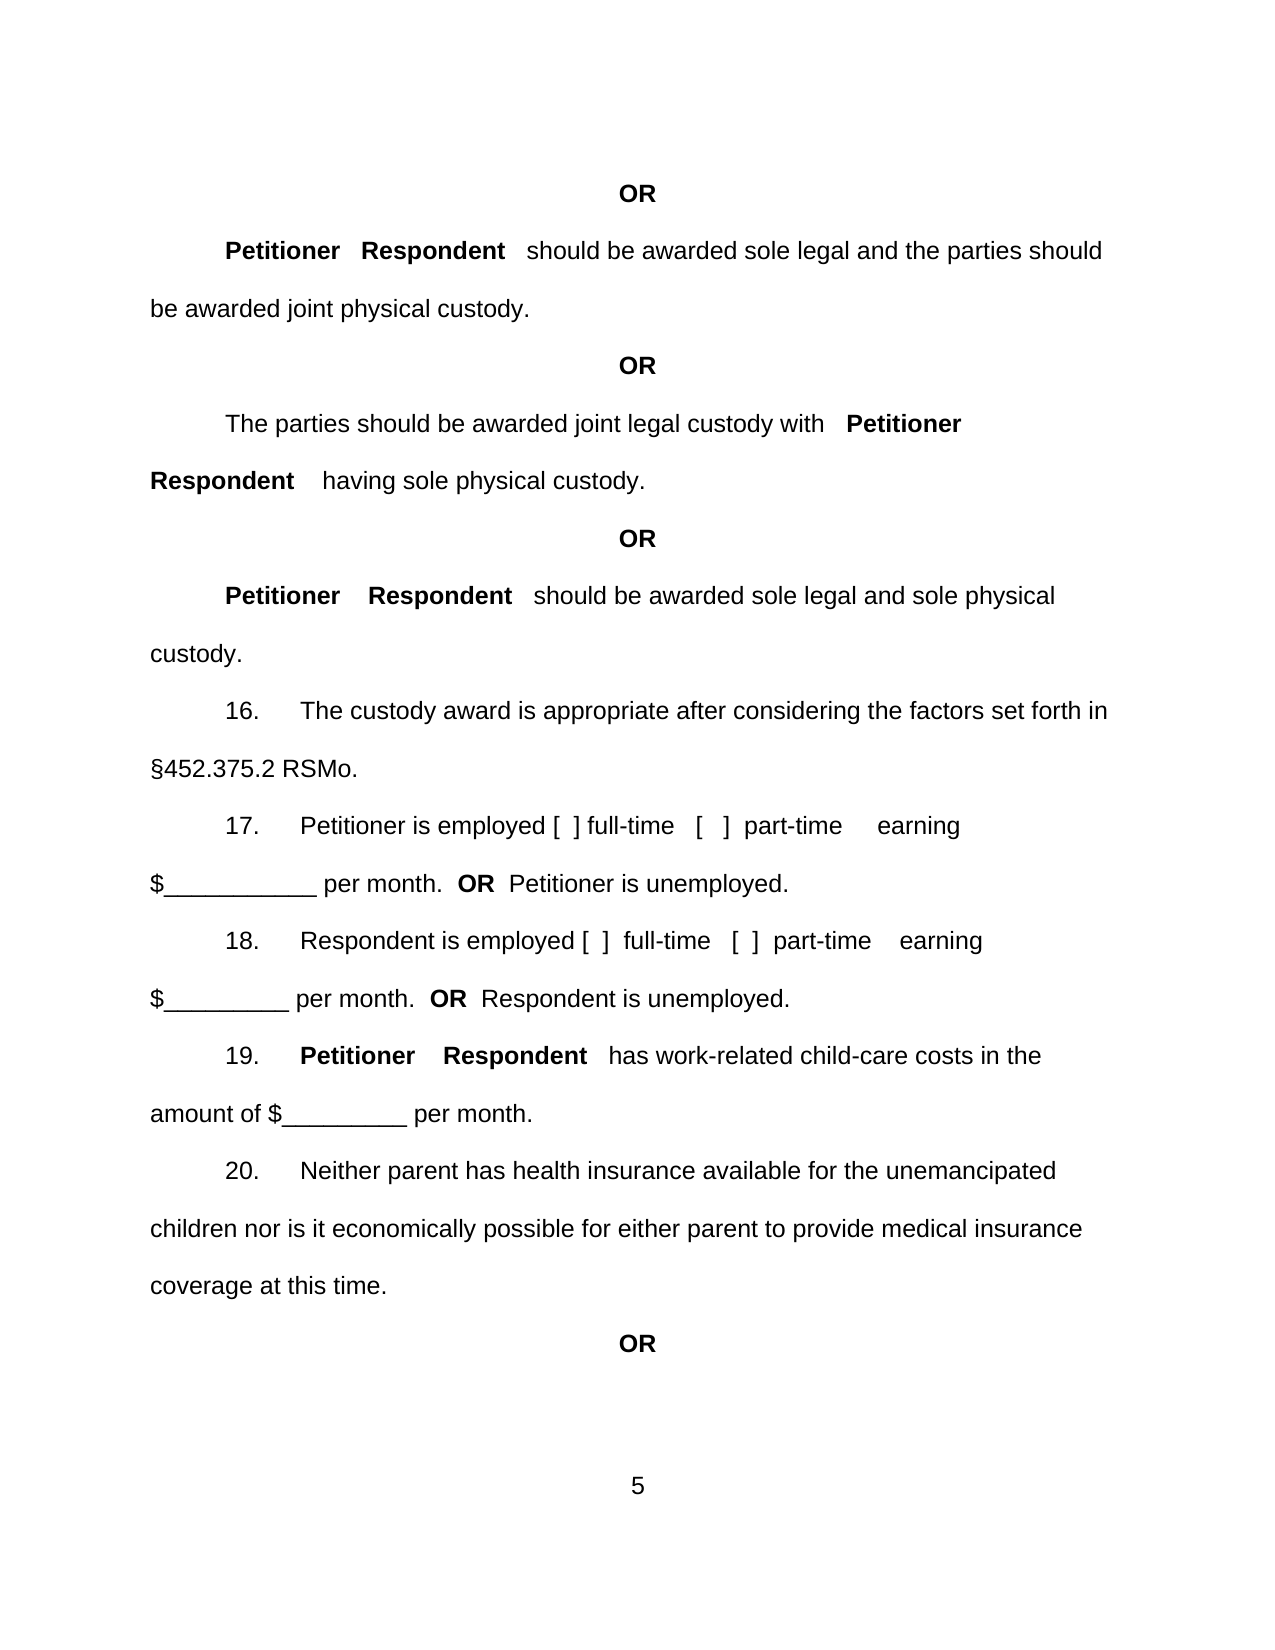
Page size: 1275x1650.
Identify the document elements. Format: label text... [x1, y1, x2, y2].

list Petitioner Respondent should be awarded sole legal and the parties should be awarded joint physical custody. [150, 236, 1125, 322]
list 19. Petitioner Respondent has work-related child-care costs in the amount of $_________ per month. [150, 1041, 1125, 1127]
list 16. The custody award is appropriate after considering the factors set forth in §452.375.2 RSMo. [150, 696, 1125, 782]
text OR [150, 179, 1125, 207]
text OR [150, 524, 1125, 552]
list OR [150, 351, 1125, 380]
list The parties should be awarded joint legal custody with Petitioner Respondent having sole physical custody. [150, 409, 1125, 495]
list 18. Respondent is employed [ ] full-time [ ] part-time earning $_________ per month. OR Respondent is unemployed. [150, 926, 1125, 1012]
list 17. Petitioner is employed [ ] full-time [ ] part-time earning $___________ per month. OR Petitioner is unemployed. [150, 811, 1125, 897]
text OR [150, 1329, 1125, 1357]
list 20. Neither parent has health insurance available for the unemancipated children nor is it economically possible for either parent to provide medical insurance coverage at this time. [150, 1156, 1125, 1300]
list Petitioner Respondent should be awarded sole legal and sole physical custody. [150, 581, 1125, 667]
